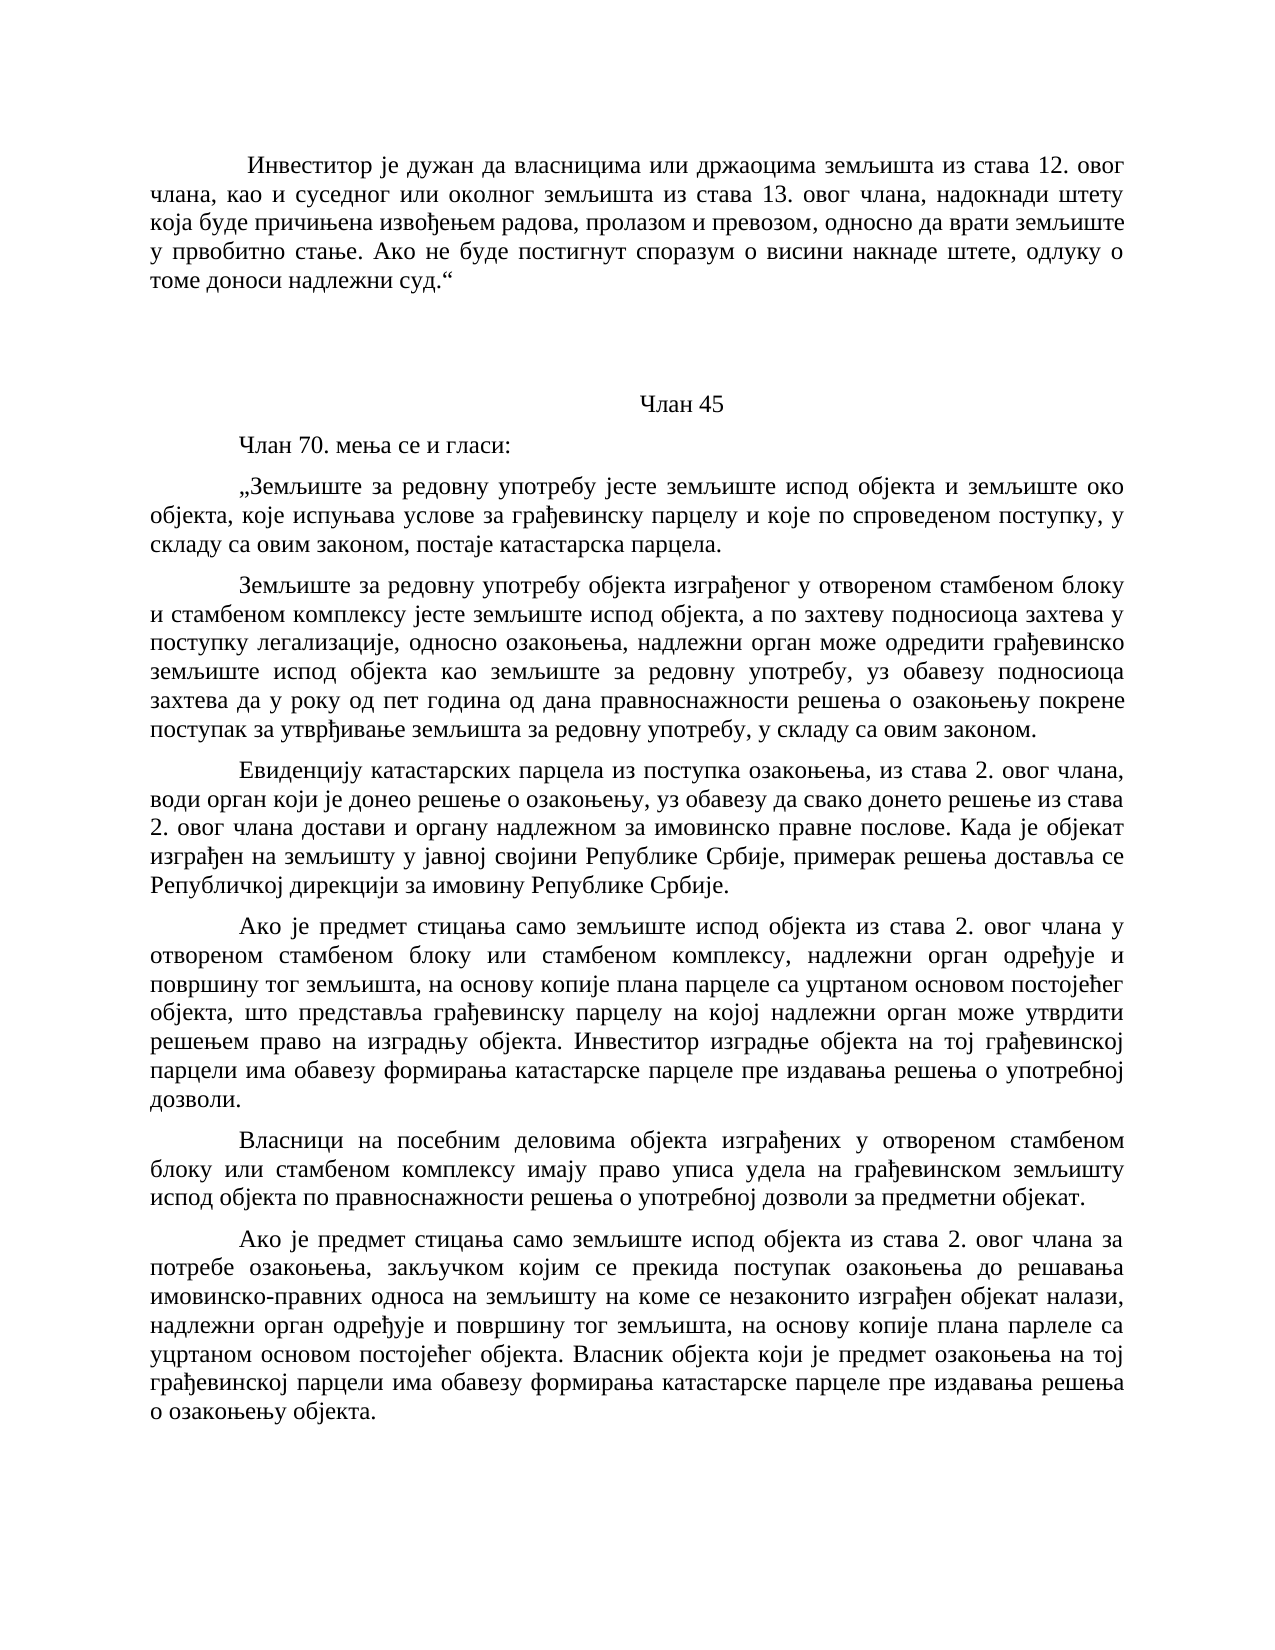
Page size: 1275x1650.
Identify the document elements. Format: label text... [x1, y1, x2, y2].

text Члан 45 [150, 389, 1125, 417]
text Евиденцију катастарских парцела из поступка озакоњења, из става 2. овог члана, води орган који је донео решење о озакоњењу, уз обавезу да свако донето решење из става 2. овог члана достави и органу надлежном за имовинско правне послове. Када је објекат изграђен на земљишту у јавној својини Републике Србије, примерак решења доставља се Републичкој дирекцији за имовину Републике Србије. [150, 755, 1125, 899]
text „Земљиште за редовну употребу јесте земљиште испод објекта и земљиште око објекта, које испуњава услове за грађевинску парцелу и које по спроведеном поступку, у складу са овим законом, постаје катастарска парцела. [150, 471, 1125, 557]
text Власници на посебним деловима објекта изграђених у отвореном стамбеном блоку или стамбеном комплексу имају право уписа удела на грађевинском земљишту испод објекта по правноснажности решења о употребној дозволи за предметни објекат. [150, 1125, 1125, 1211]
text Земљиште за редовну употребу објекта изграђеног у отвореном стамбеном блоку и стамбеном комплексу јесте земљиште испод објекта, а по захтеву подносиоца захтева у поступку легализације, односно озакоњења, надлежни орган може одредити грађевинско земљиште испод објекта као земљиште за редовну употребу, уз обавезу подносиоца захтева да у року од пет година од дана правноснажности решења о озакоњењу покрене поступак за утврђивање земљишта за редовну употребу, у складу са овим законом. [150, 570, 1125, 742]
text Ако је предмет стицања само земљиште испод објекта из става 2. овог члана за потребе озакоњења, закључком којим се прекида поступак озакоњења до решавања имовинско-правних односа на земљишту на коме се незаконито изграђен објекат налази, надлежни орган одређује и површину тог земљишта, на основу копије плана парлеле са уцртаном основом постојећег објекта. Власник објекта који је предмет озакоњења на тој грађевинској парцели има обавезу формирања катастарске парцеле пре издавања решења о озакоњењу објекта. [150, 1224, 1125, 1425]
text Члан 70. мења се и гласи: [150, 430, 1125, 459]
text Инвеститор је дужан да власницима или држаоцима земљишта из става 12. овог члана, као и суседног или околног земљишта из става 13. овог члана, надокнади штету која буде причињена извођењем радова, пролазом и превозом, односно да врати земљиште у првобитно стање. Ако не буде постигнут споразум о висини накнаде штете, одлуку о томе доноси надлежни суд.“ [150, 150, 1125, 294]
text Ако је предмет стицања само земљиште испод објекта из става 2. овог члана у отвореном стамбеном блоку или стамбеном комплексу, надлежни орган одређује и површину тог земљишта, на основу копије плана парцеле са уцртаном основом постојећег објекта, што представља грађевинску парцелу на којој надлежни орган може утврдити решењем право на изградњу објекта. Инвеститор изградње објекта на тој грађевинској парцели има обавезу формирања катастарске парцеле пре издавања решења о употребној дозволи. [150, 911, 1125, 1112]
